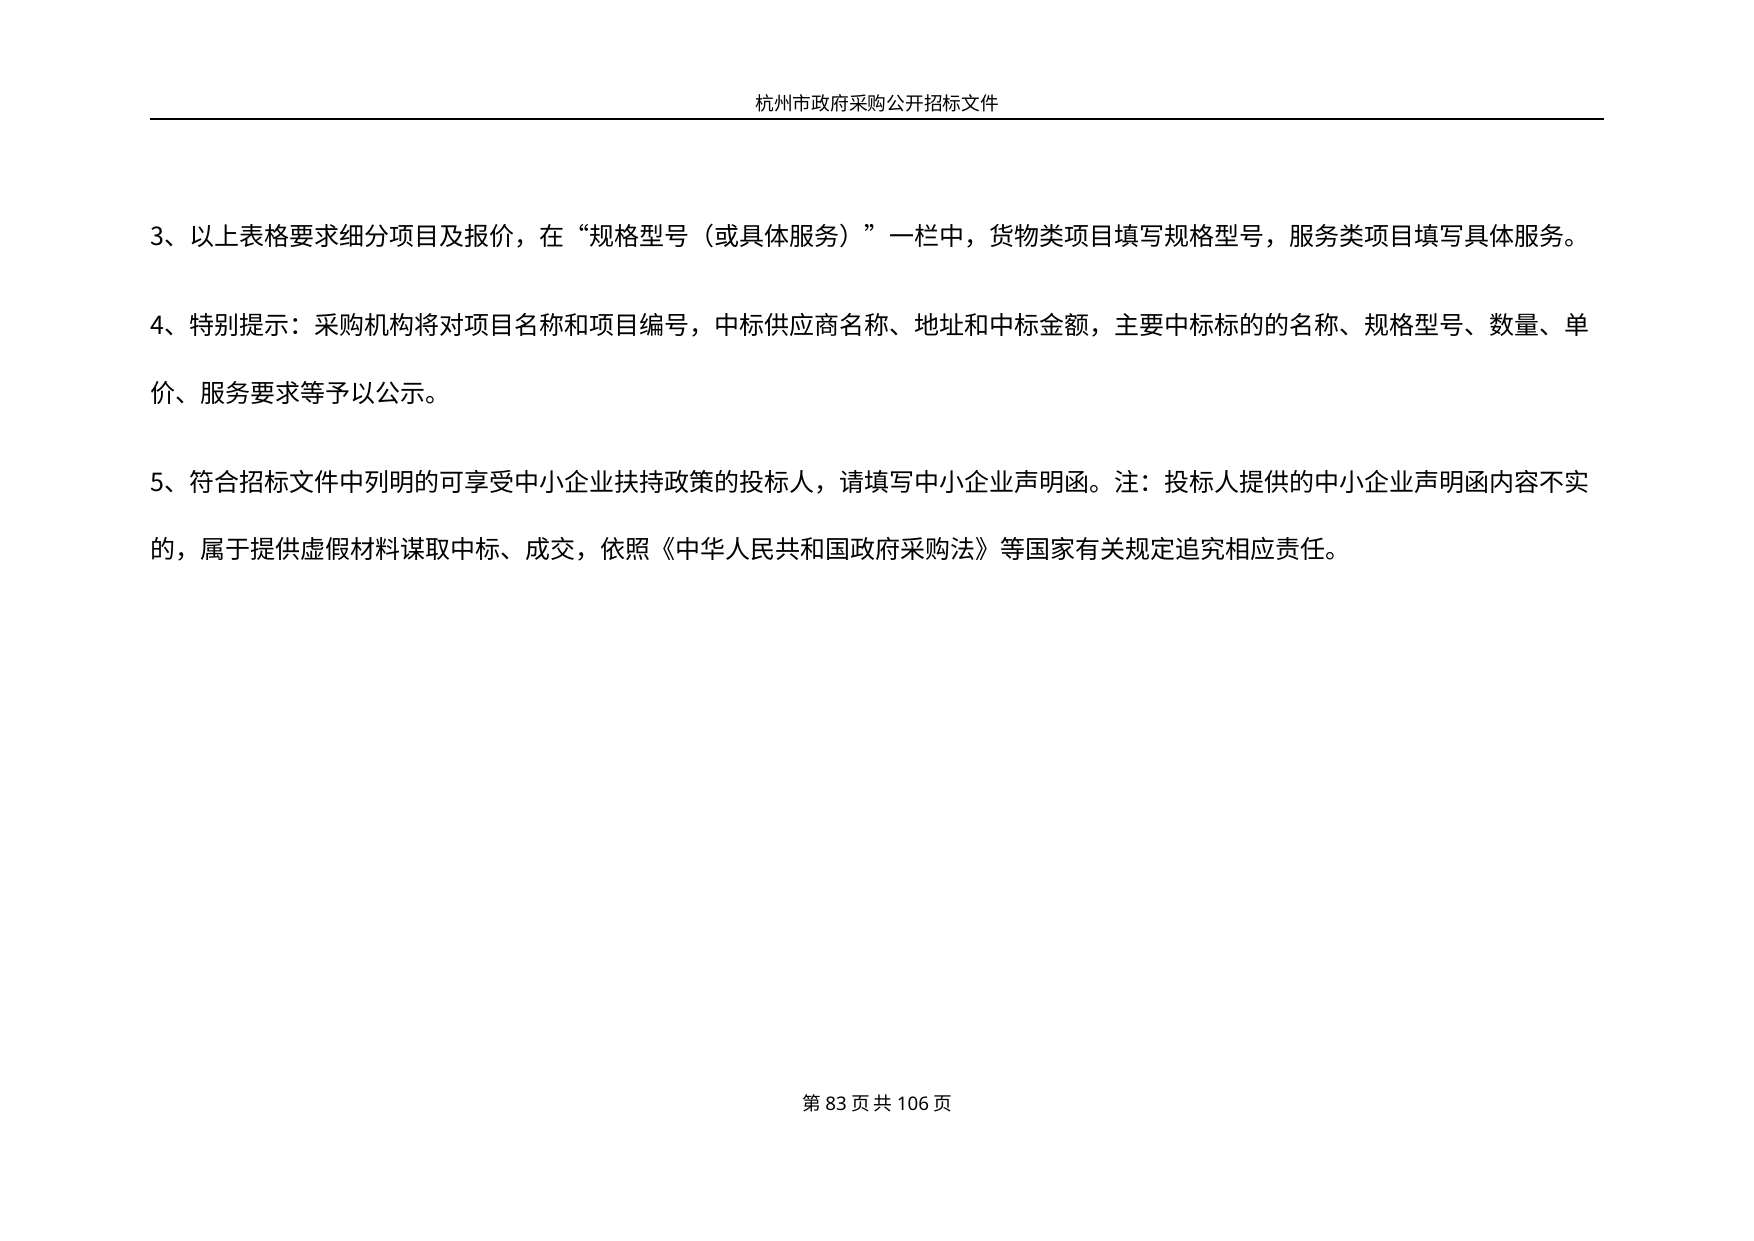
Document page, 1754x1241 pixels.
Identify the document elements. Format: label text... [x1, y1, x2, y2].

text 3、以上表格要求细分项目及报价，在“规格型号（或具体服务）”一栏中，货物类项目填写规格型号，服务类项目填写具体服务。 [150, 201, 1604, 269]
text 4、特别提示：采购机构将对项目名称和项目编号，中标供应商名称、地址和中标金额，主要中标标的的名称、规格型号、数量、单价、服务要求等予以公示。 [150, 289, 1604, 425]
text 5、符合招标文件中列明的可享受中小企业扶持政策的投标人，请填写中小企业声明函。注：投标人提供的中小企业声明函内容不实的，属于提供虚假材料谋取中标、成交，依照《中华人民共和国政府采购法》等国家有关规定追究相应责任。 [150, 446, 1604, 582]
